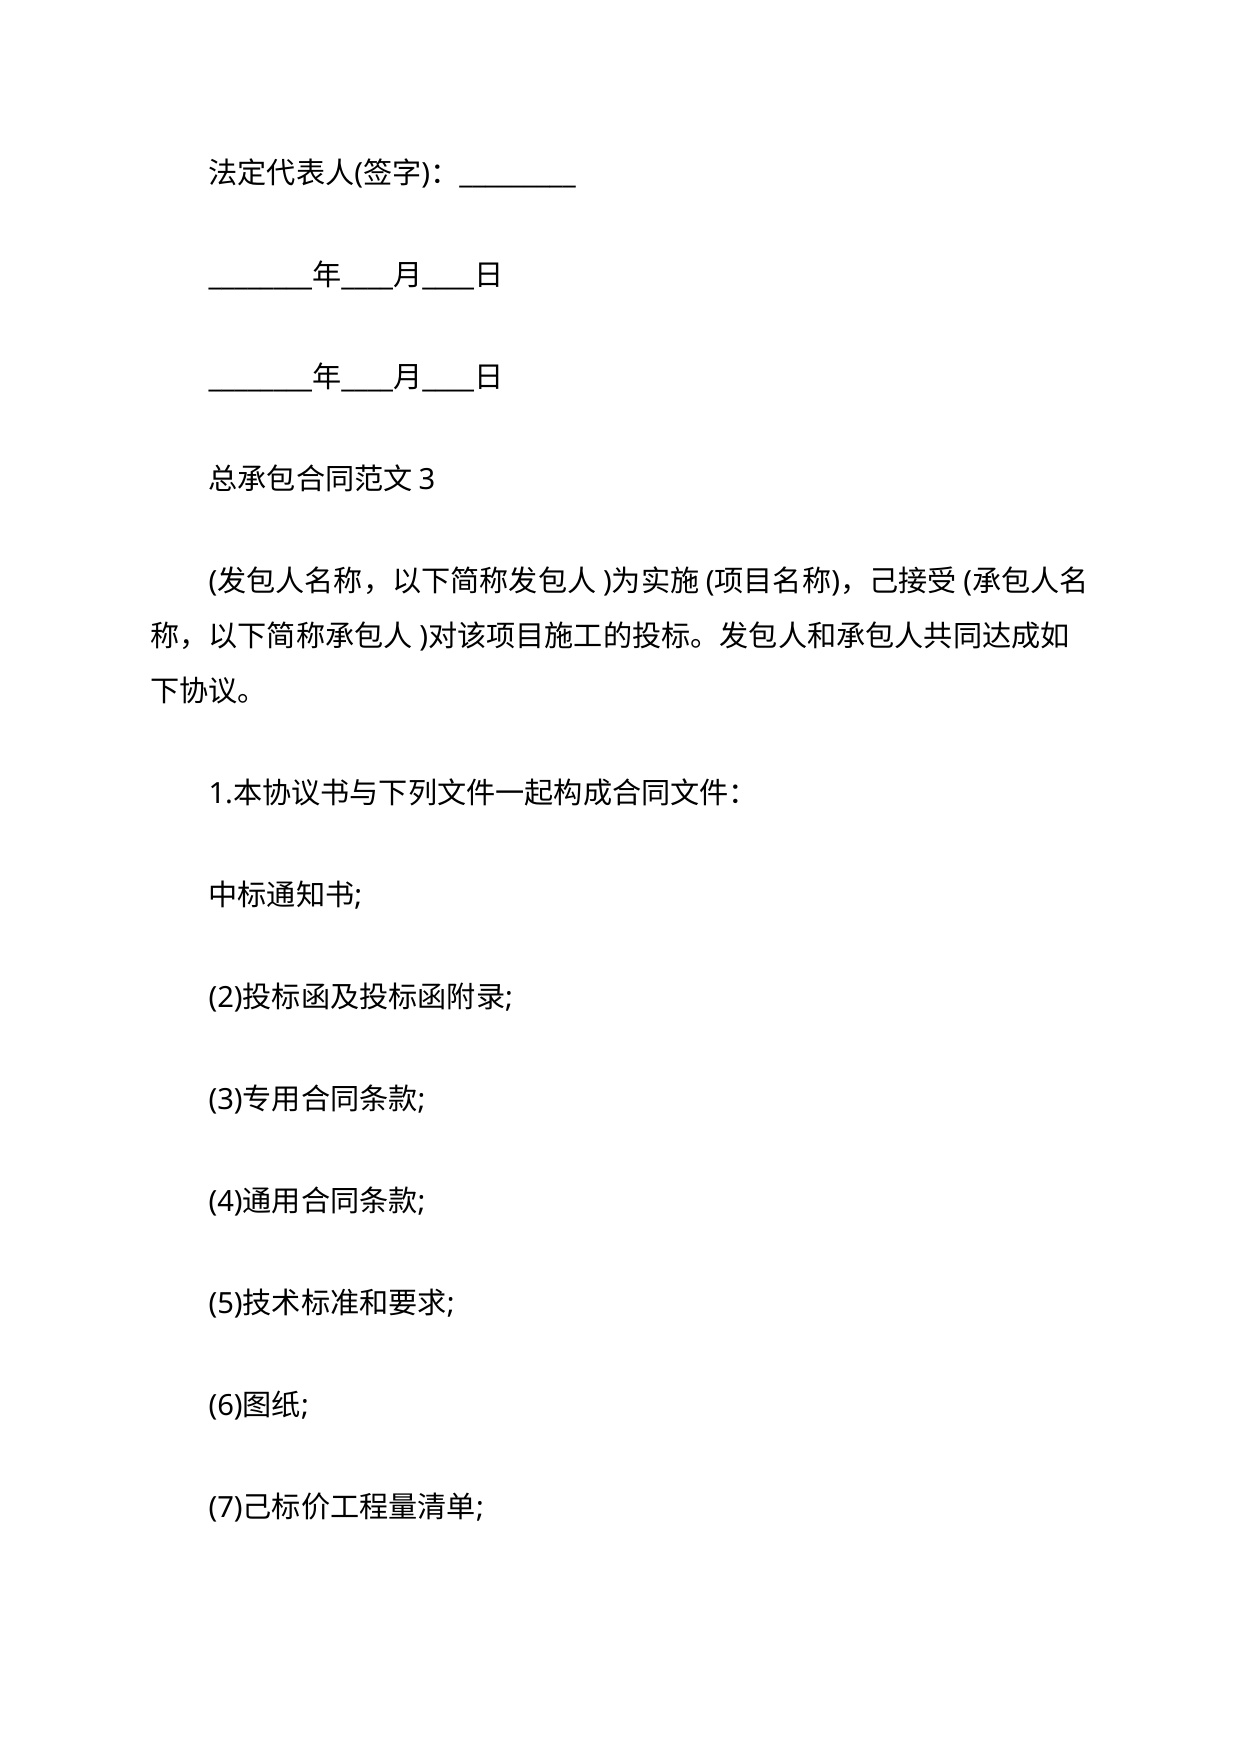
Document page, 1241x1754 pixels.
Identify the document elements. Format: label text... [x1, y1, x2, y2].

text ________年____月____日 [150, 354, 1090, 396]
text (7)己标价工程量清单; [150, 1483, 1090, 1526]
text 1.本协议书与下列文件一起构成合同文件： [150, 770, 1090, 812]
text 总承包合同范文3 [150, 456, 1090, 498]
text (6)图纸; [150, 1382, 1090, 1424]
text (发包人名称，以下简称发包人 )为实施 (项目名称)，己接受 (承包人名称，以下简称承包人 )对该项目施工的投标。发包人和承包人共同达成如下协议。 [150, 558, 1090, 710]
text (3)专用合同条款; [150, 1076, 1090, 1118]
text (4)通用合同条款; [150, 1178, 1090, 1220]
text (2)投标函及投标函附录; [150, 974, 1090, 1016]
text 法定代表人(签字)：_________ [150, 150, 1090, 192]
text ________年____月____日 [150, 252, 1090, 294]
text (5)技术标准和要求; [150, 1279, 1090, 1322]
text 中标通知书; [150, 872, 1090, 914]
